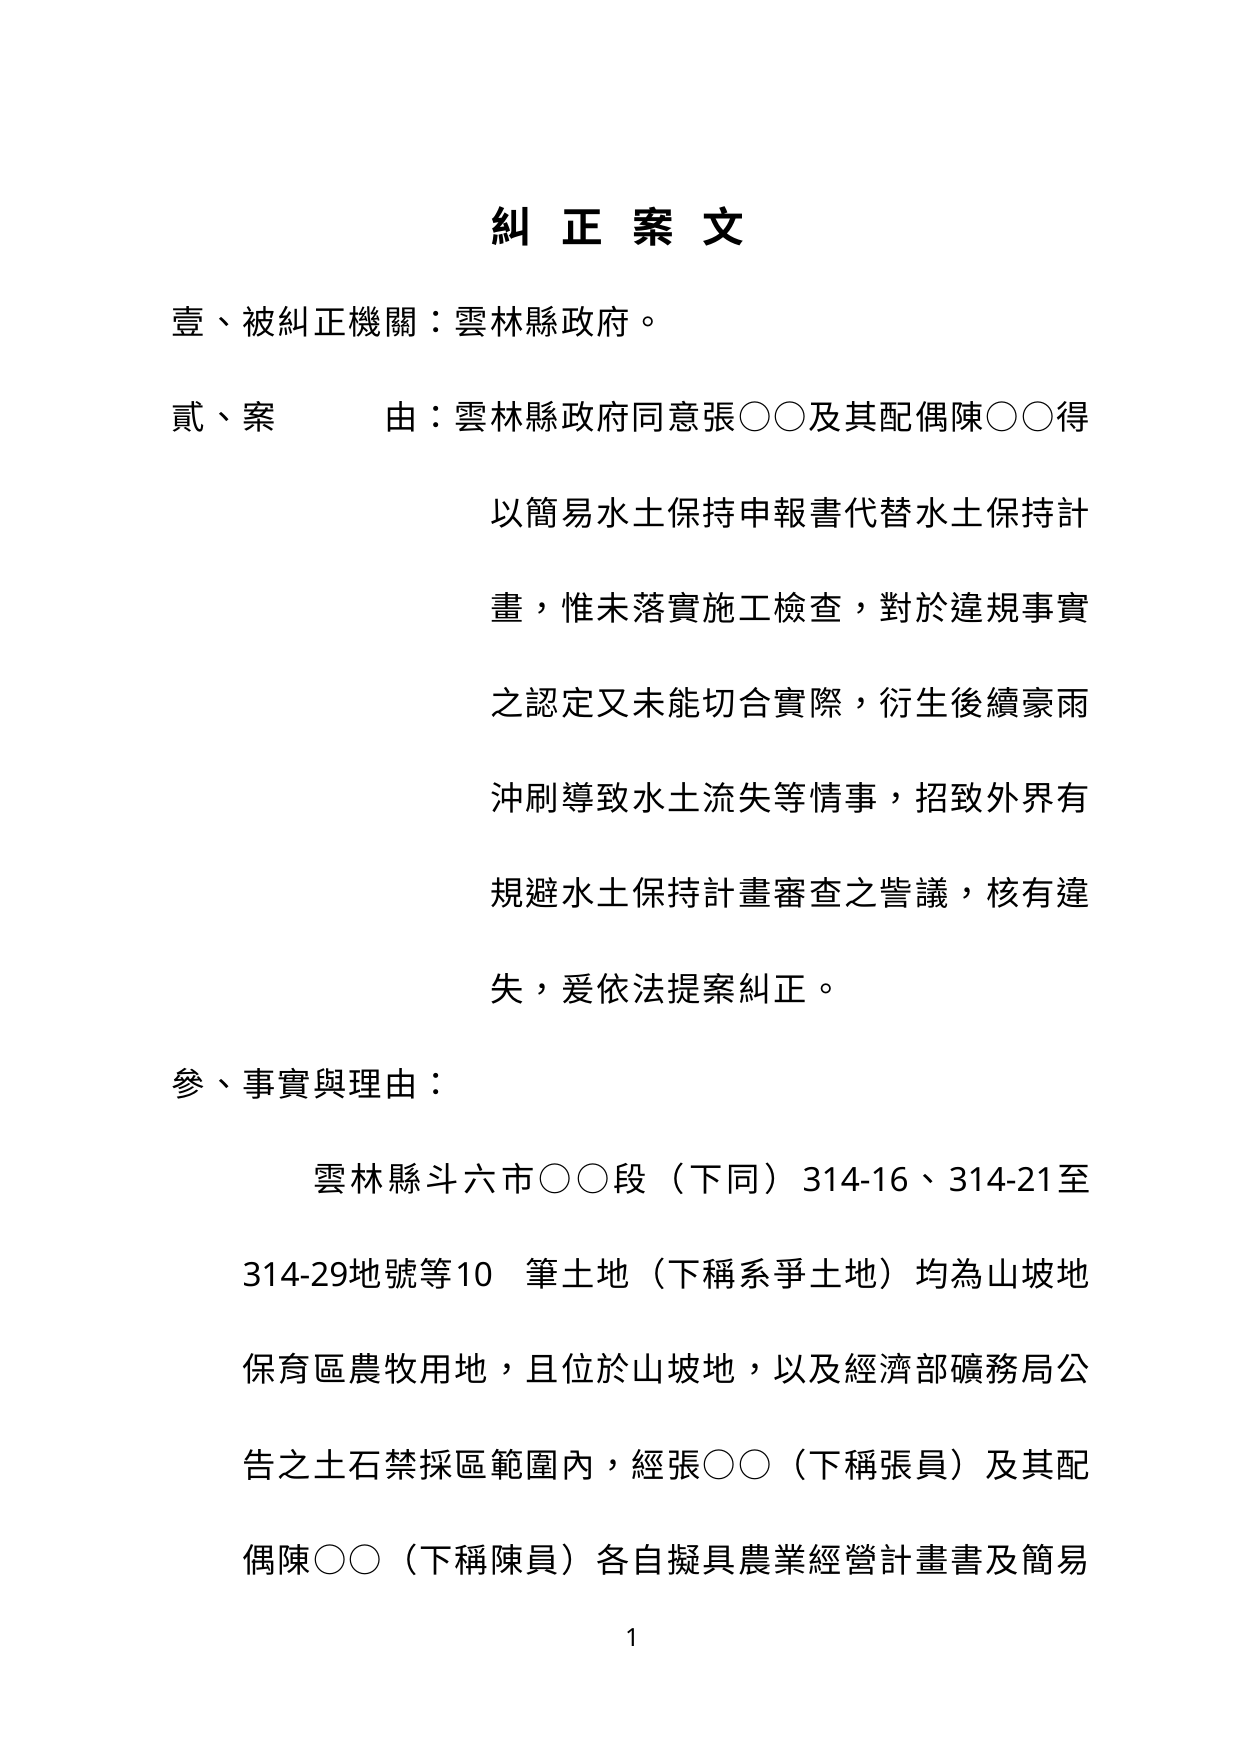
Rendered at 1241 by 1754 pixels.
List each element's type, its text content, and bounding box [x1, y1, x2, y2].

subtitle 案 由：雲林縣政府同意張○○及其配偶陳○○得以簡易水土保持申報書代替水土保持計畫，惟未落實施工檢查，對於違規事實之認定又未能切合實際，衍生後續豪雨沖刷導致水土流失等情事，招致外界有規避水土保持計畫審查之訾議，核有違失，爰依法提案糾正。 [171, 368, 1092, 1034]
subtitle 被糾正機關：雲林縣政府。 [171, 272, 1092, 368]
text 糾正案文 [171, 177, 1092, 272]
subtitle 事實與理由： [171, 1034, 1092, 1129]
